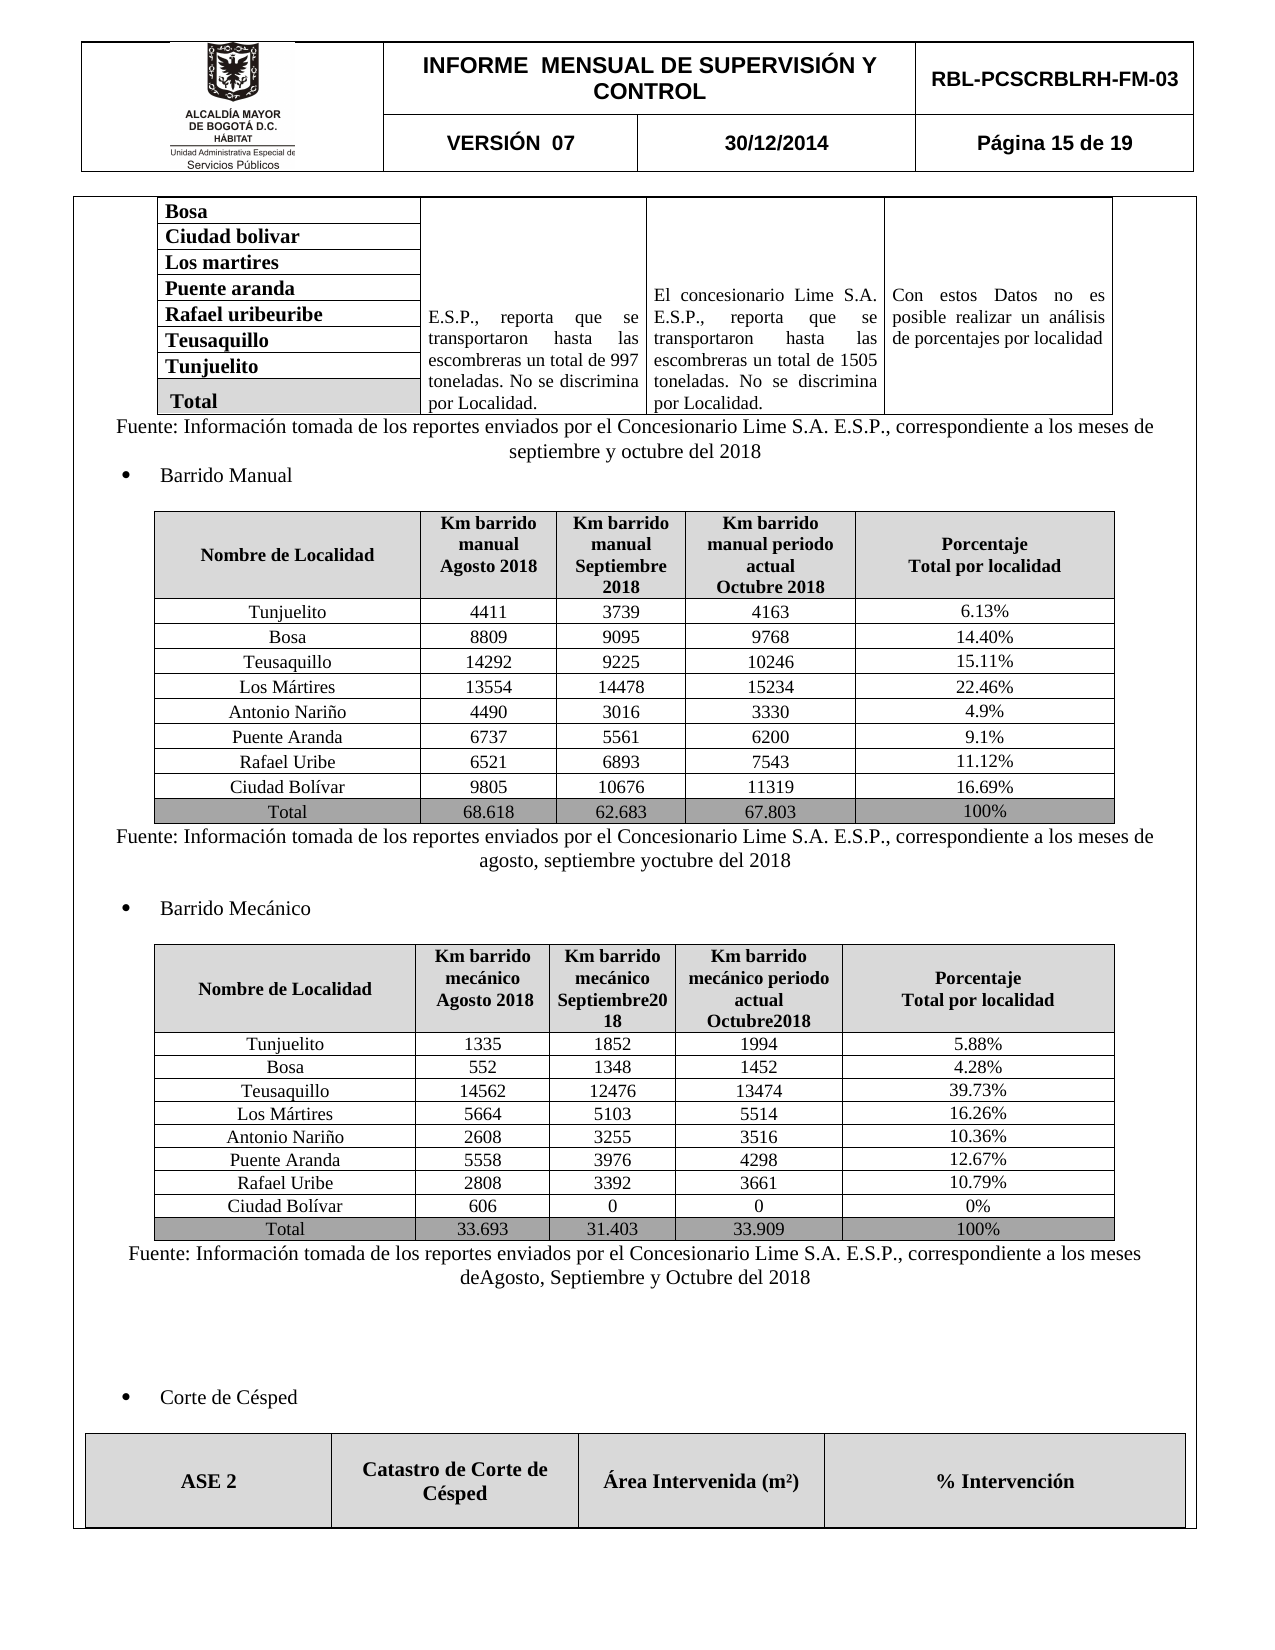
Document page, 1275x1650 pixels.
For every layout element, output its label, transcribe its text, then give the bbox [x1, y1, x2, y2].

picture [170, 42, 295, 169]
